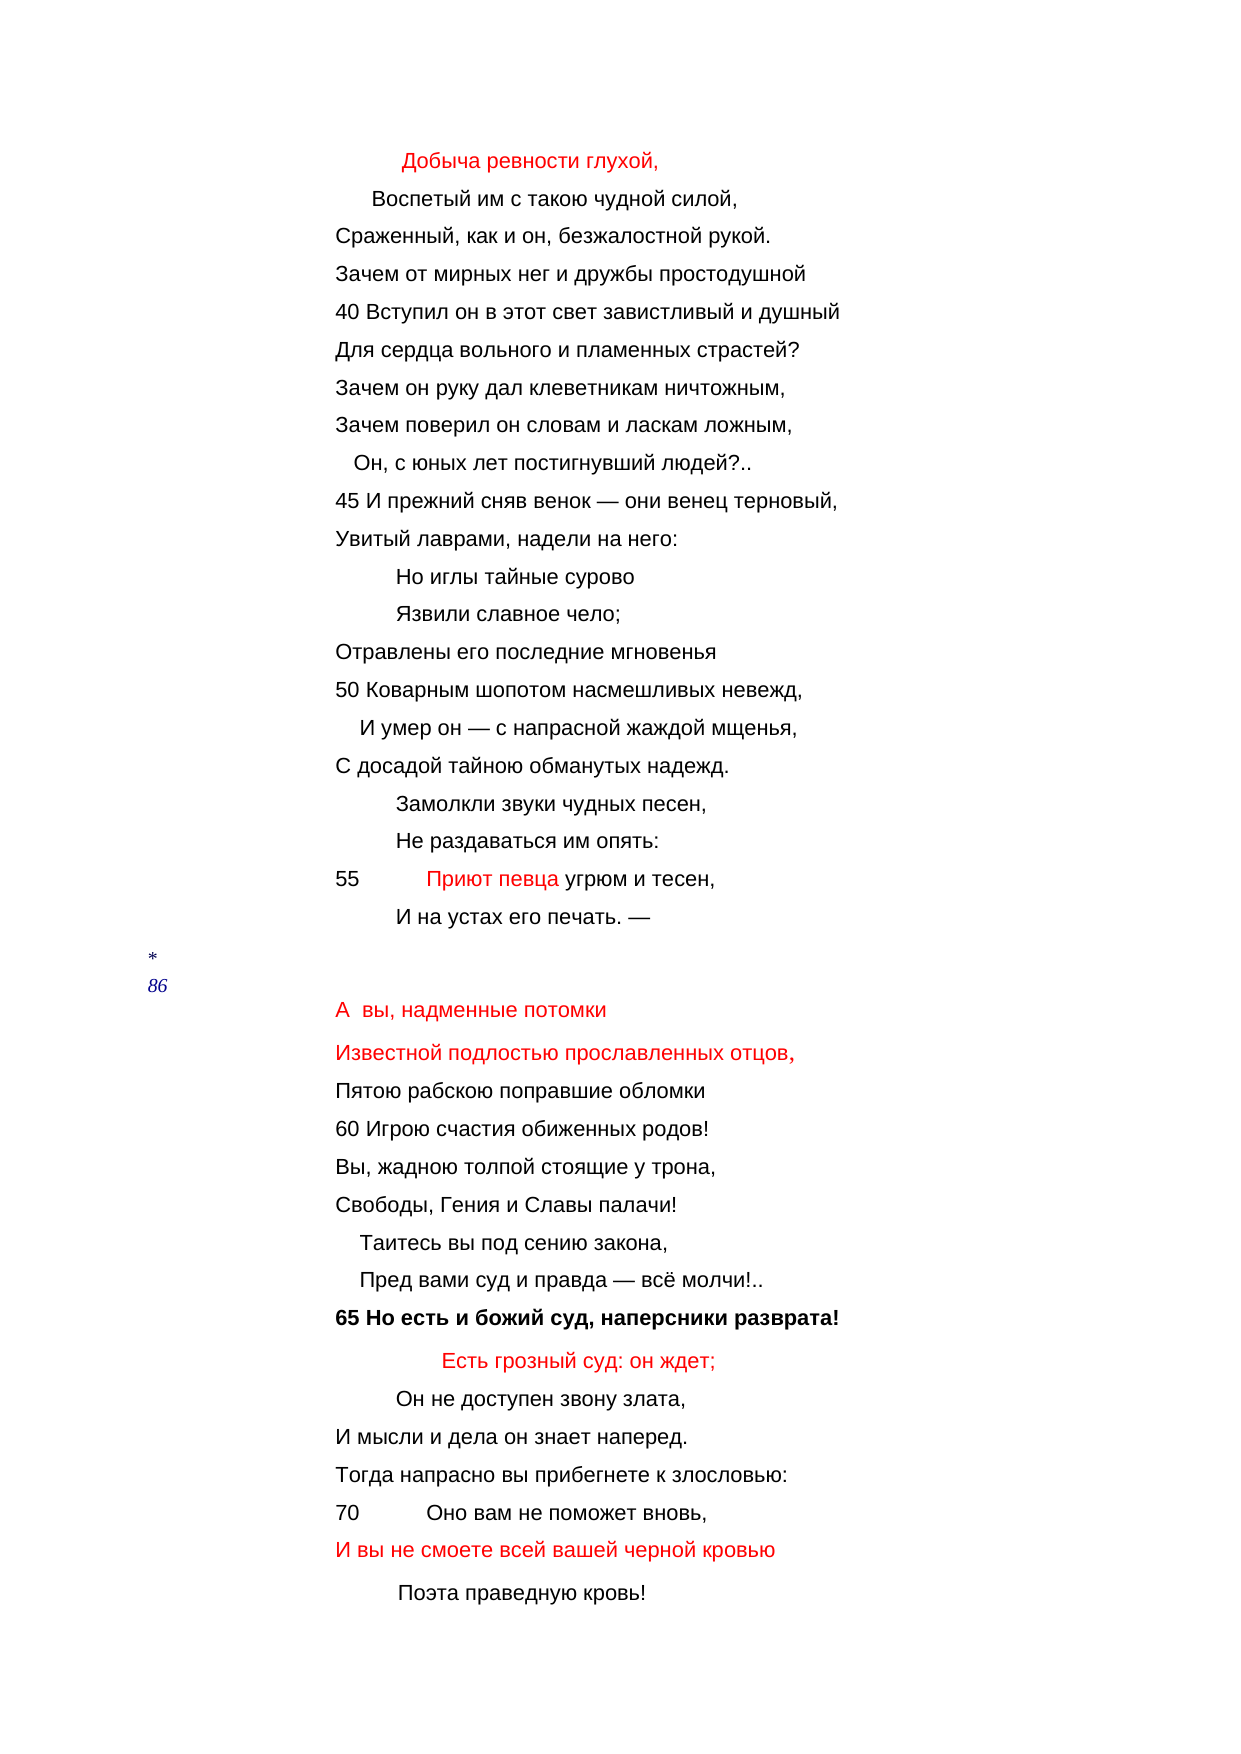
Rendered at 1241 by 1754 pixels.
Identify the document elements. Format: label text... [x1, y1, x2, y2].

text * [148, 947, 1093, 969]
text А вы, надменные потомки Известной подлостью прославленных отцов, Пятою рабскою поправшие обломки 60 Игрою счастия обиженных родов! Вы, жадною толпой стоящие у трона, Свободы, Гения и Славы палачи! Таитесь вы под сению закона, Пред вами суд и правда — всё молчи!.. 65 Но есть и божий суд, наперсники разврата! Есть грозный суд: он ждет; Он не доступен звону злата, И мысли и дела он знает наперед. Тогда напрасно вы прибегнете к злословью: 70 Оно вам не поможет вновь, И вы не смоете всей вашей черной кровью Поэта праведную кровь! [335, 997, 1093, 1606]
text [335, 148, 1093, 248]
text 86 [148, 974, 1093, 997]
text 45 И прежний сняв венок — они венец терновый, Увитый лаврами, надели на него: Но иглы тайные сурово Язвили славное чело; Отравлены его последние мгновенья 50 Коварным шопотом насмешливых невежд, И умер он — с напрасной жаждой мщенья, С досадой тайною обманутых надежд. Замолкли звуки чудных песен, Не раздаваться им опять: 55 Приют певца угрюм и тесен, И на устах его печать. — [335, 488, 1093, 929]
text Зачем от мирных нег и дружбы простодушной 40 Вступил он в этот свет завистливый и душный Для сердца вольного и пламенных страстей? Зачем он руку дал клеветникам ничтожным, Зачем поверил он словам и ласкам ложным, Он, с юных лет постигнувший людей?.. [335, 261, 1093, 475]
